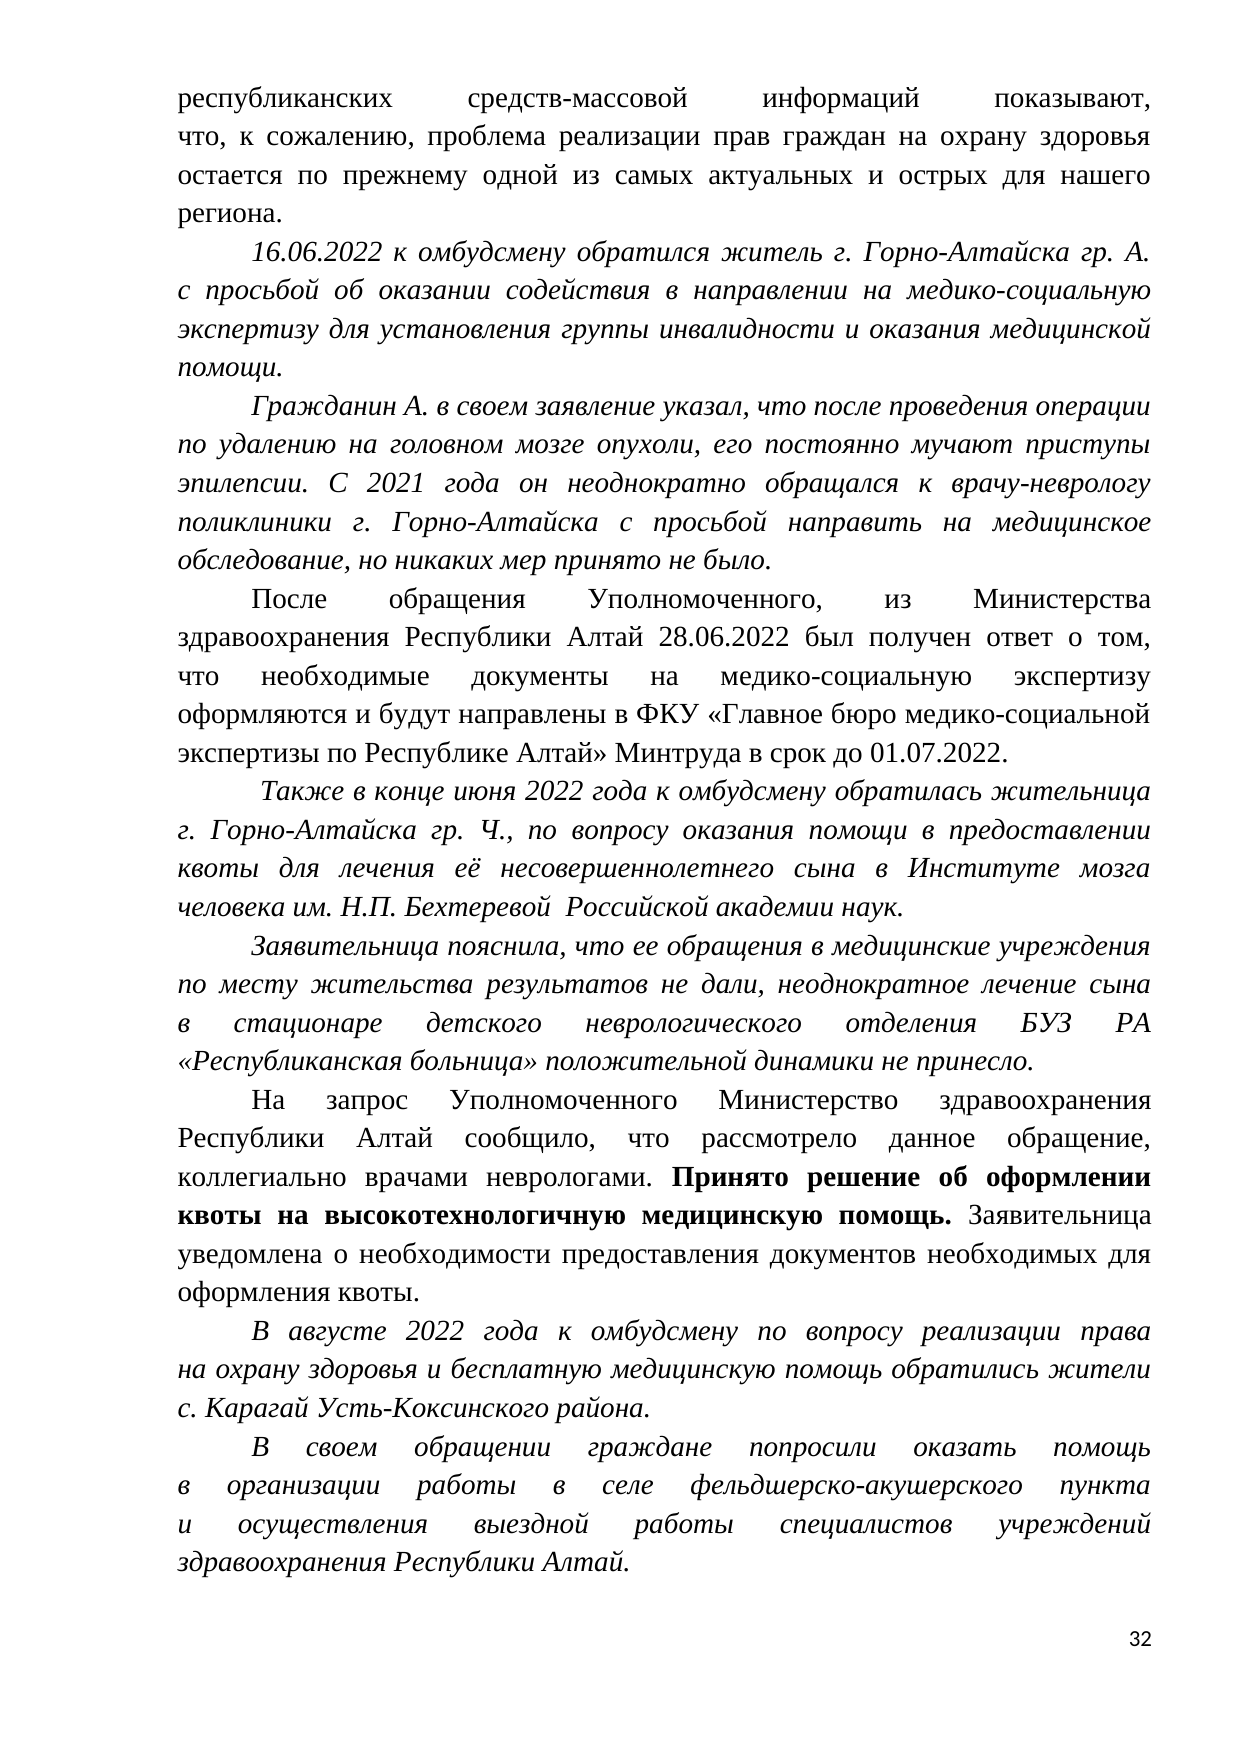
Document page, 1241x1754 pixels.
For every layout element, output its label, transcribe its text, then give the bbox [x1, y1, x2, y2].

text 16.06.2022 к омбудсмену обратился житель г. Горно-Алтайска гр. А. с просьбой об оказании содействия в направлении на медико-социальную экспертизу для установления группы инвалидности и оказания медицинской помощи. [177, 234, 1152, 383]
text Также в конце июня 2022 года к омбудсмену обратилась жительница г. Горно-Алтайска гр. Ч., по вопросу оказания помощи в предоставлении квоты для лечения её несовершеннолетнего сына в Институте мозга человека им. Н.П. Бехтеревой Российской академии наук. [177, 773, 1152, 923]
text На запрос Уполномоченного Министерство здравоохранения Республики Алтай сообщило, что рассмотрело данное обращение, коллегиально врачами неврологами. Принято решение об оформлении квоты на высокотехнологичную медицинскую помощь. Заявительница уведомлена о необходимости предоставления документов необходимых для оформления квоты. [177, 1082, 1152, 1308]
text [177, 80, 1152, 229]
text Гражданин А. в своем заявление указал, что после проведения операции по удалению на головном мозге опухоли, его постоянно мучают приступы эпилепсии. С 2021 года он неоднократно обращался к врачу-неврологу поликлиники г. Горно-Алтайска с просьбой направить на медицинское обследование, но никаких мер принято не было. [177, 388, 1152, 576]
text В августе 2022 года к омбудсмену по вопросу реализации права на охрану здоровья и бесплатную медицинскую помощь обратились жители с. Карагай Усть-Коксинского района. [177, 1313, 1152, 1424]
text Заявительница пояснила, что ее обращения в медицинские учреждения по месту жительства результатов не дали, неоднократное лечение сына в стационаре детского неврологического отделения БУЗ РА «Республиканская больница» положительной динамики не принесло. [177, 928, 1152, 1077]
text В своем обращении граждане попросили оказать помощь в организации работы в селе фельдшерско-акушерского пункта и осуществления выездной работы специалистов учреждений здравоохранения Республики Алтай. [177, 1429, 1152, 1578]
text После обращения Уполномоченного, из Министерства здравоохранения Республики Алтай 28.06.2022 был получен ответ о том, что необходимые документы на медико-социальную экспертизу оформляются и будут направлены в ФКУ «Главное бюро медико-социальной экспертизы по Республике Алтай» Минтруда в срок до 01.07.2022. [177, 581, 1152, 768]
